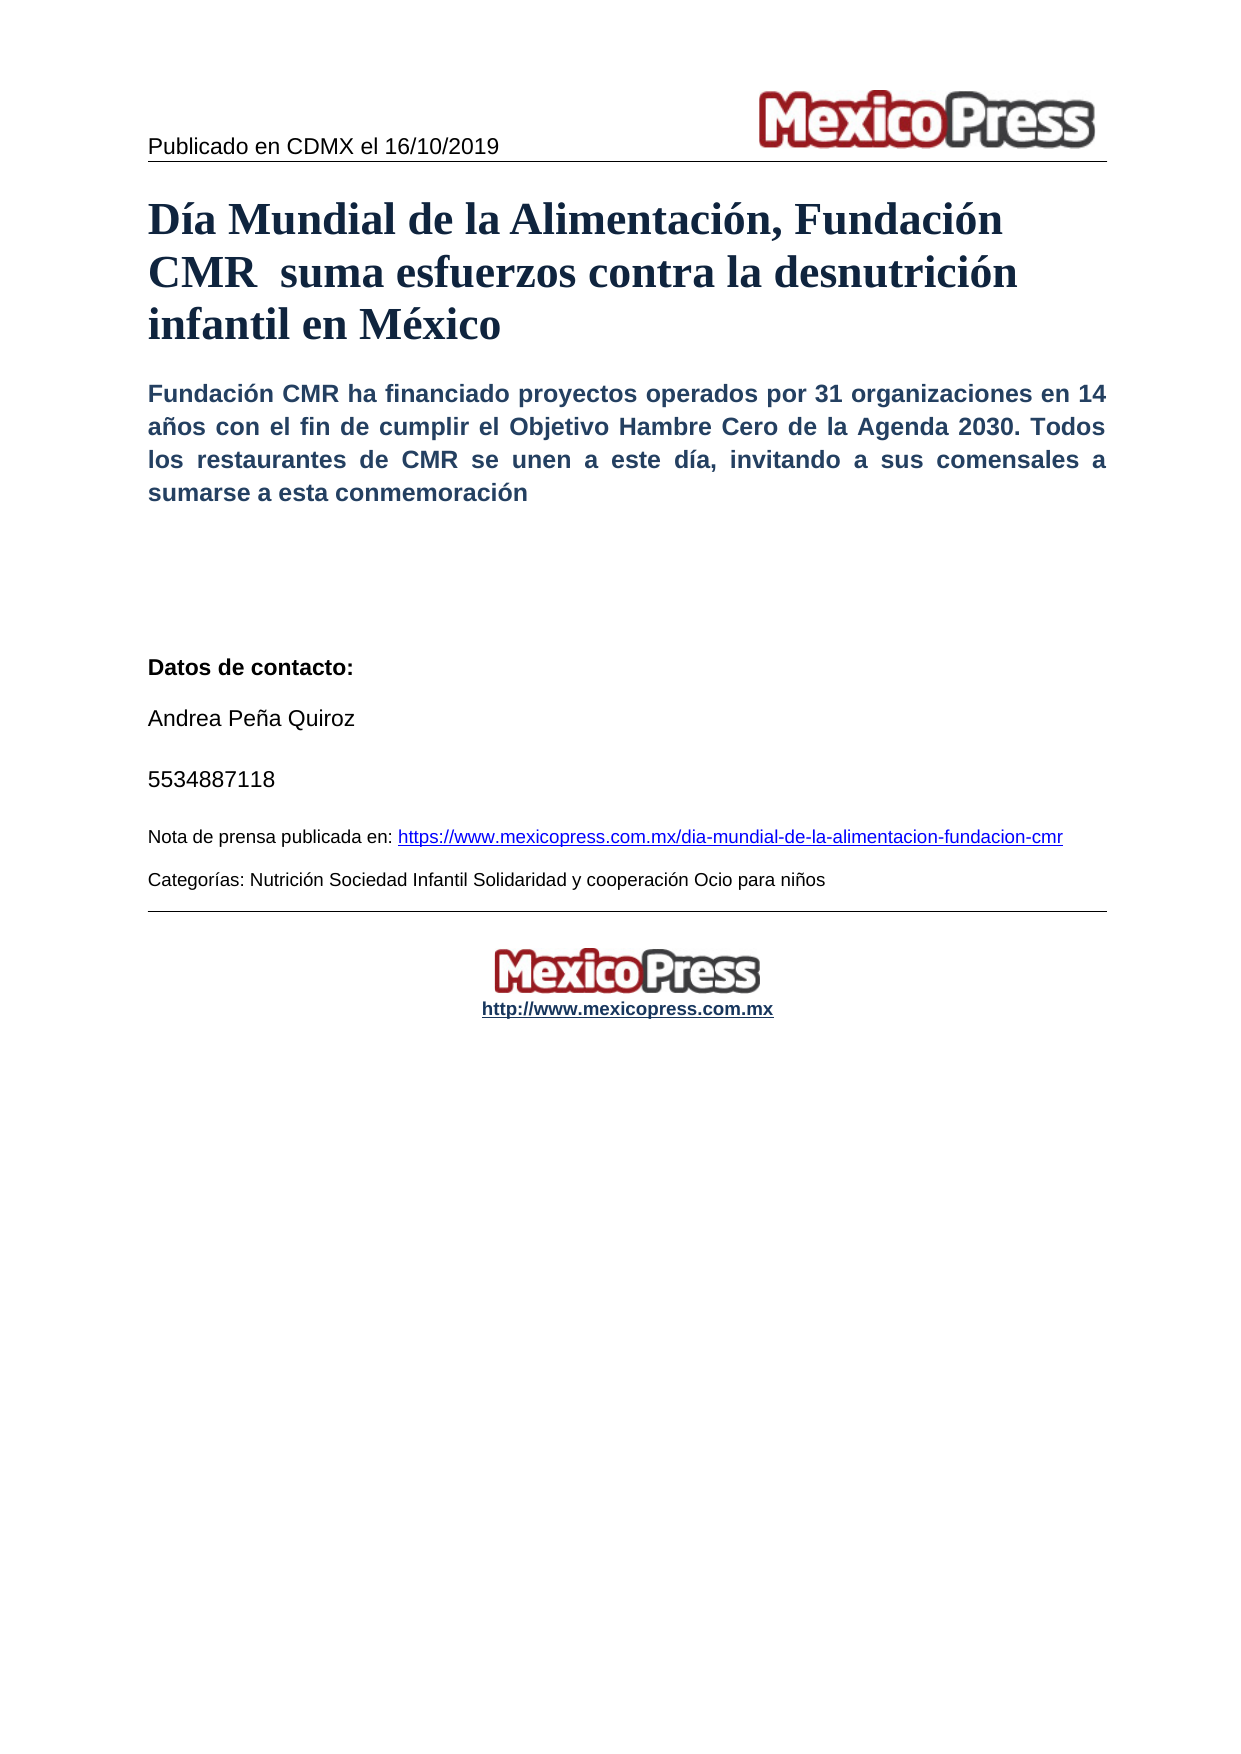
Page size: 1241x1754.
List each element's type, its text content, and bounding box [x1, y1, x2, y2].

picture [759, 90, 1096, 133]
text Datos de contacto: [148, 654, 1107, 681]
text Categorías: Nutrición Sociedad Infantil Solidaridad y cooperación Ocio para niños [148, 868, 1107, 890]
text http://www.mexicopress.com.mx [148, 998, 1107, 1020]
text Nota de prensa publicada en: https://www.mexicopress.com.mx/dia-mundial-de-la-alimentacion-fundacion-cmr [148, 826, 1107, 848]
text Publicado en CDMX el 16/10/2019 [148, 133, 1107, 161]
subtitle Día Mundial de la Alimentación, Fundación CMR suma esfuerzos contra la desnutrición infantil en México [148, 192, 1107, 350]
text Andrea Peña Quiroz [148, 705, 1063, 732]
text 5534887118 [148, 766, 1063, 792]
subtitle Fundación CMR ha financiado proyectos operados por 31 organizaciones en 14 años con el fin de cumplir el Objetivo Hambre Cero de la Agenda 2030. Todos los restaurantes de CMR se unen a este día, invitando a sus comensales a sumarse a esta conmemoración [148, 379, 1107, 507]
picture [494, 948, 760, 994]
